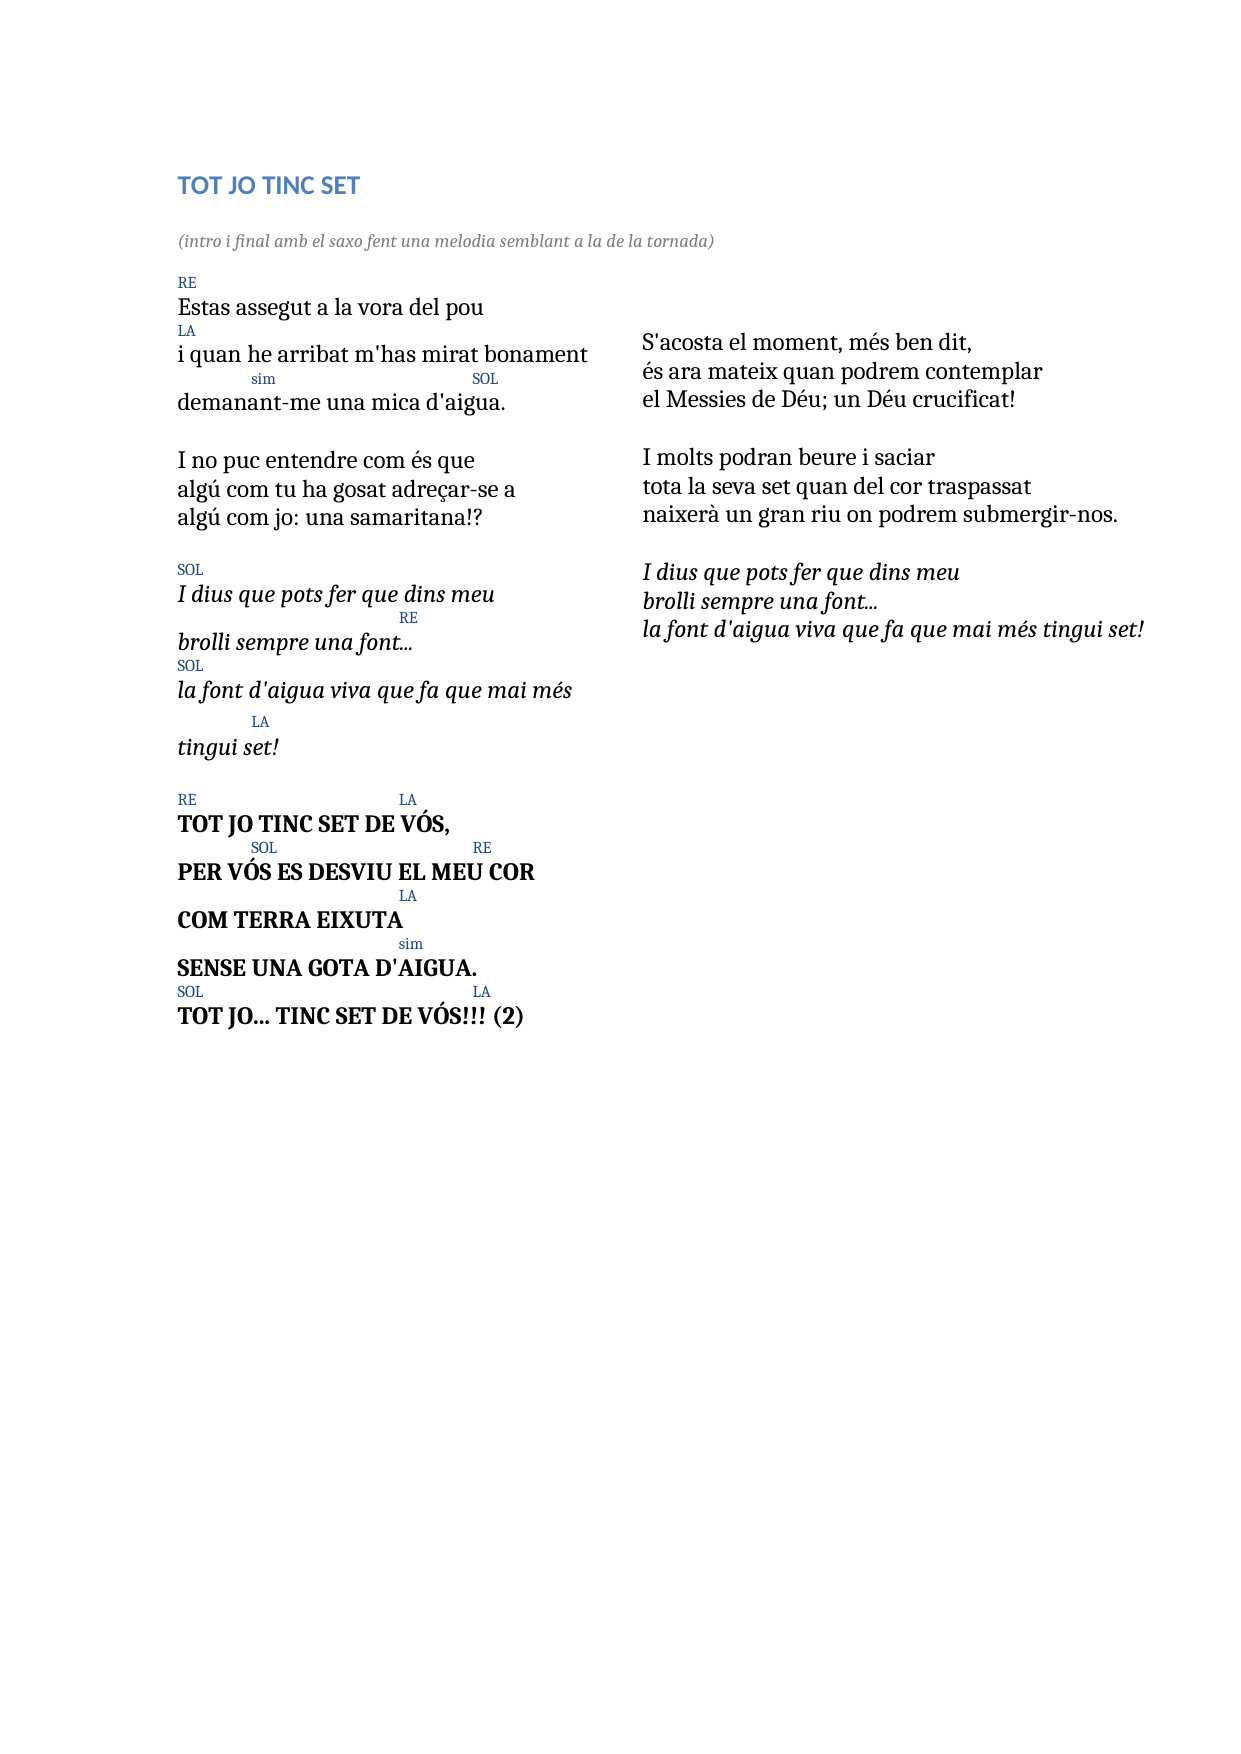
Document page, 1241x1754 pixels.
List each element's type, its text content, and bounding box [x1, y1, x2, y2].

text LA [177, 321, 1063, 340]
text LA [177, 887, 1063, 906]
text tingui set! [177, 733, 1063, 762]
text TOT JO TINC SET DE VÓS, [177, 810, 1063, 839]
text COM TERRA EIXUTA [177, 906, 1063, 934]
text sim SOL [177, 369, 1063, 388]
text SOL LA [177, 982, 1063, 1002]
text sim [177, 934, 1063, 954]
text RE LA [177, 791, 1063, 810]
text I dius que pots fer que dins meu [177, 580, 1063, 609]
text RE [177, 273, 1063, 292]
text PER VÓS ES DESVIU EL MEU COR [177, 858, 1063, 887]
text algú com tu ha gosat adreçar-se a [177, 474, 1063, 503]
text algú com jo: una samaritana!? [177, 503, 1063, 532]
text SOL [177, 561, 1063, 580]
text la font d'aigua viva que fa que mai més LA [177, 676, 1063, 733]
subtitle TOT JO TINC SET [177, 168, 1063, 201]
text RE [177, 609, 1063, 628]
text SENSE UNA GOTA D'AIGUA. [177, 954, 1063, 982]
text SOL [177, 657, 1063, 676]
text SOL RE [177, 839, 1063, 858]
text (intro i final amb el saxo fent una melodia semblant a la de la tornada) [177, 230, 1063, 252]
text Estas assegut a la vora del pou [177, 292, 1063, 321]
text TOT JO... TINC SET DE VÓS!!! (2) [177, 1002, 1063, 1030]
text demanant-me una mica d'aigua. [177, 388, 1063, 417]
text brolli sempre una font... [177, 628, 1063, 657]
text i quan he arribat m'has mirat bonament [177, 340, 1063, 369]
text I no puc entendre com és que [177, 446, 1063, 474]
